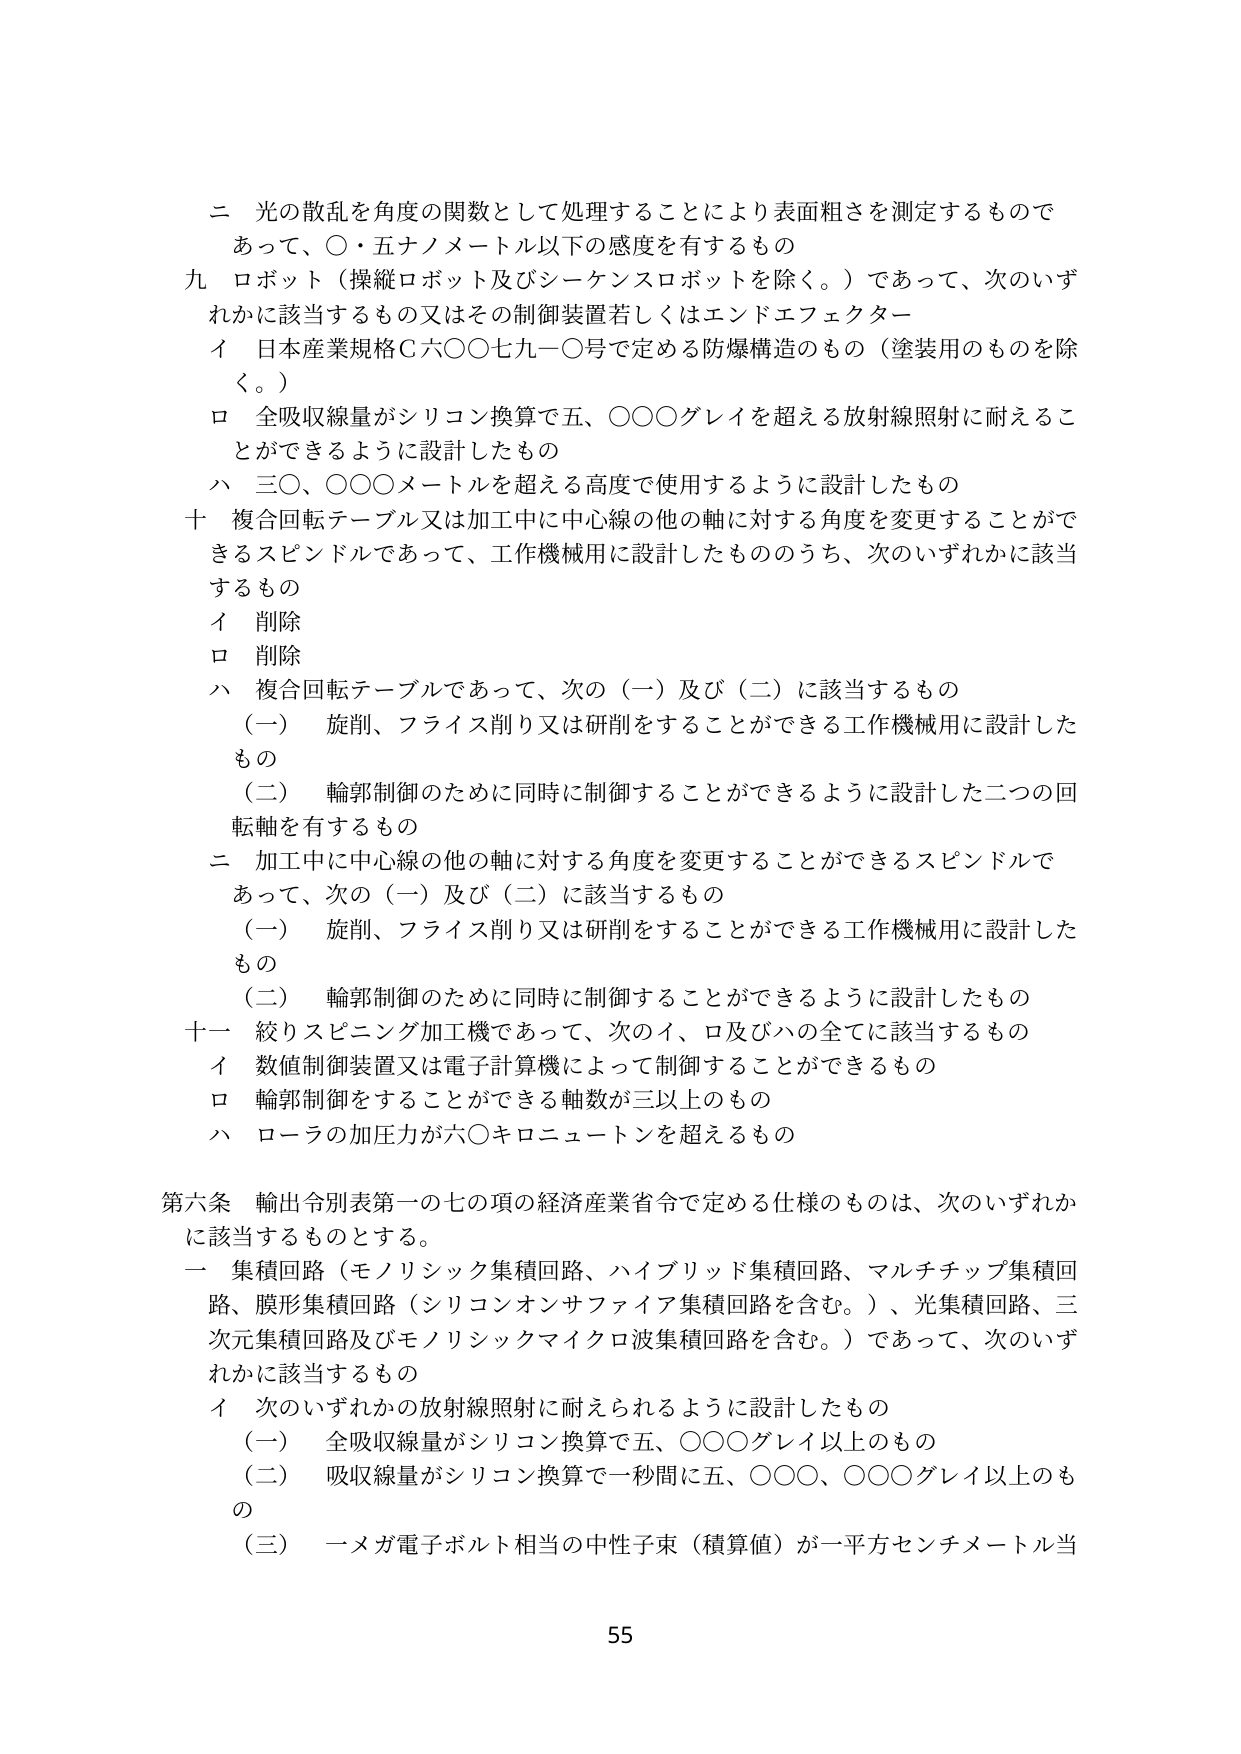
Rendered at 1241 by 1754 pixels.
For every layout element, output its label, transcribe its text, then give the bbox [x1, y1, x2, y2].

text ロ 全吸収線量がシリコン換算で五、〇〇〇グレイを超える放射線照射に耐えることができるように設計したもの [207, 399, 1079, 467]
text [230, 1526, 1079, 1560]
text ハ 三〇、〇〇〇メートルを超える高度で使用するように設計したもの [207, 467, 1079, 501]
text 十 複合回転テーブル又は加工中に中心線の他の軸に対する角度を変更することができるスピンドルであって、工作機械用に設計したもののうち、次のいずれかに該当するもの [184, 501, 1079, 604]
text 第六条 輸出令別表第一の七の項の経済産業省令で定める仕様のものは、次のいずれかに該当するものとする。 [161, 1184, 1079, 1253]
text ニ 加工中に中心線の他の軸に対する角度を変更することができるスピンドルであって、次の（一）及び（二）に該当するもの [207, 843, 1079, 911]
text （二） 輪郭制御のために同時に制御することができるように設計した二つの回転軸を有するもの [230, 774, 1079, 843]
text （一） 旋削、フライス削り又は研削をすることができる工作機械用に設計したもの [230, 911, 1079, 979]
text ハ ローラの加圧力が六〇キロニュートンを超えるもの [207, 1116, 1079, 1150]
text ハ 複合回転テーブルであって、次の（一）及び（二）に該当するもの [207, 672, 1079, 706]
text イ 数値制御装置又は電子計算機によって制御することができるもの [207, 1048, 1079, 1082]
text （二） 輪郭制御のために同時に制御することができるように設計したもの [230, 979, 1079, 1014]
text イ 次のいずれかの放射線照射に耐えられるように設計したもの [207, 1389, 1079, 1424]
text ロ 輪郭制御をすることができる軸数が三以上のもの [207, 1082, 1079, 1116]
text （一） 全吸収線量がシリコン換算で五、〇〇〇グレイ以上のもの [230, 1424, 1079, 1458]
text 十一 絞りスピニング加工機であって、次のイ、ロ及びハの全てに該当するもの [184, 1014, 1079, 1048]
text ニ 光の散乱を角度の関数として処理することにより表面粗さを測定するものであって、〇・五ナノメートル以下の感度を有するもの [207, 194, 1079, 262]
text イ 日本産業規格Ｃ六〇〇七九―〇号で定める防爆構造のもの（塗装用のものを除く。） [207, 330, 1079, 399]
text （二） 吸収線量がシリコン換算で一秒間に五、〇〇〇、〇〇〇グレイ以上のもの [230, 1458, 1079, 1526]
text （一） 旋削、フライス削り又は研削をすることができる工作機械用に設計したもの [230, 706, 1079, 774]
text 一 集積回路（モノリシック集積回路、ハイブリッド集積回路、マルチチップ集積回路、膜形集積回路（シリコンオンサファイア集積回路を含む。）、光集積回路、三次元集積回路及びモノリシックマイクロ波集積回路を含む。）であって、次のいずれかに該当するもの [184, 1253, 1079, 1389]
text 九 ロボット（操縦ロボット及びシーケンスロボットを除く。）であって、次のいずれかに該当するもの又はその制御装置若しくはエンドエフェクター [184, 262, 1079, 330]
text ロ 削除 [207, 638, 1079, 672]
text イ 削除 [207, 604, 1079, 638]
